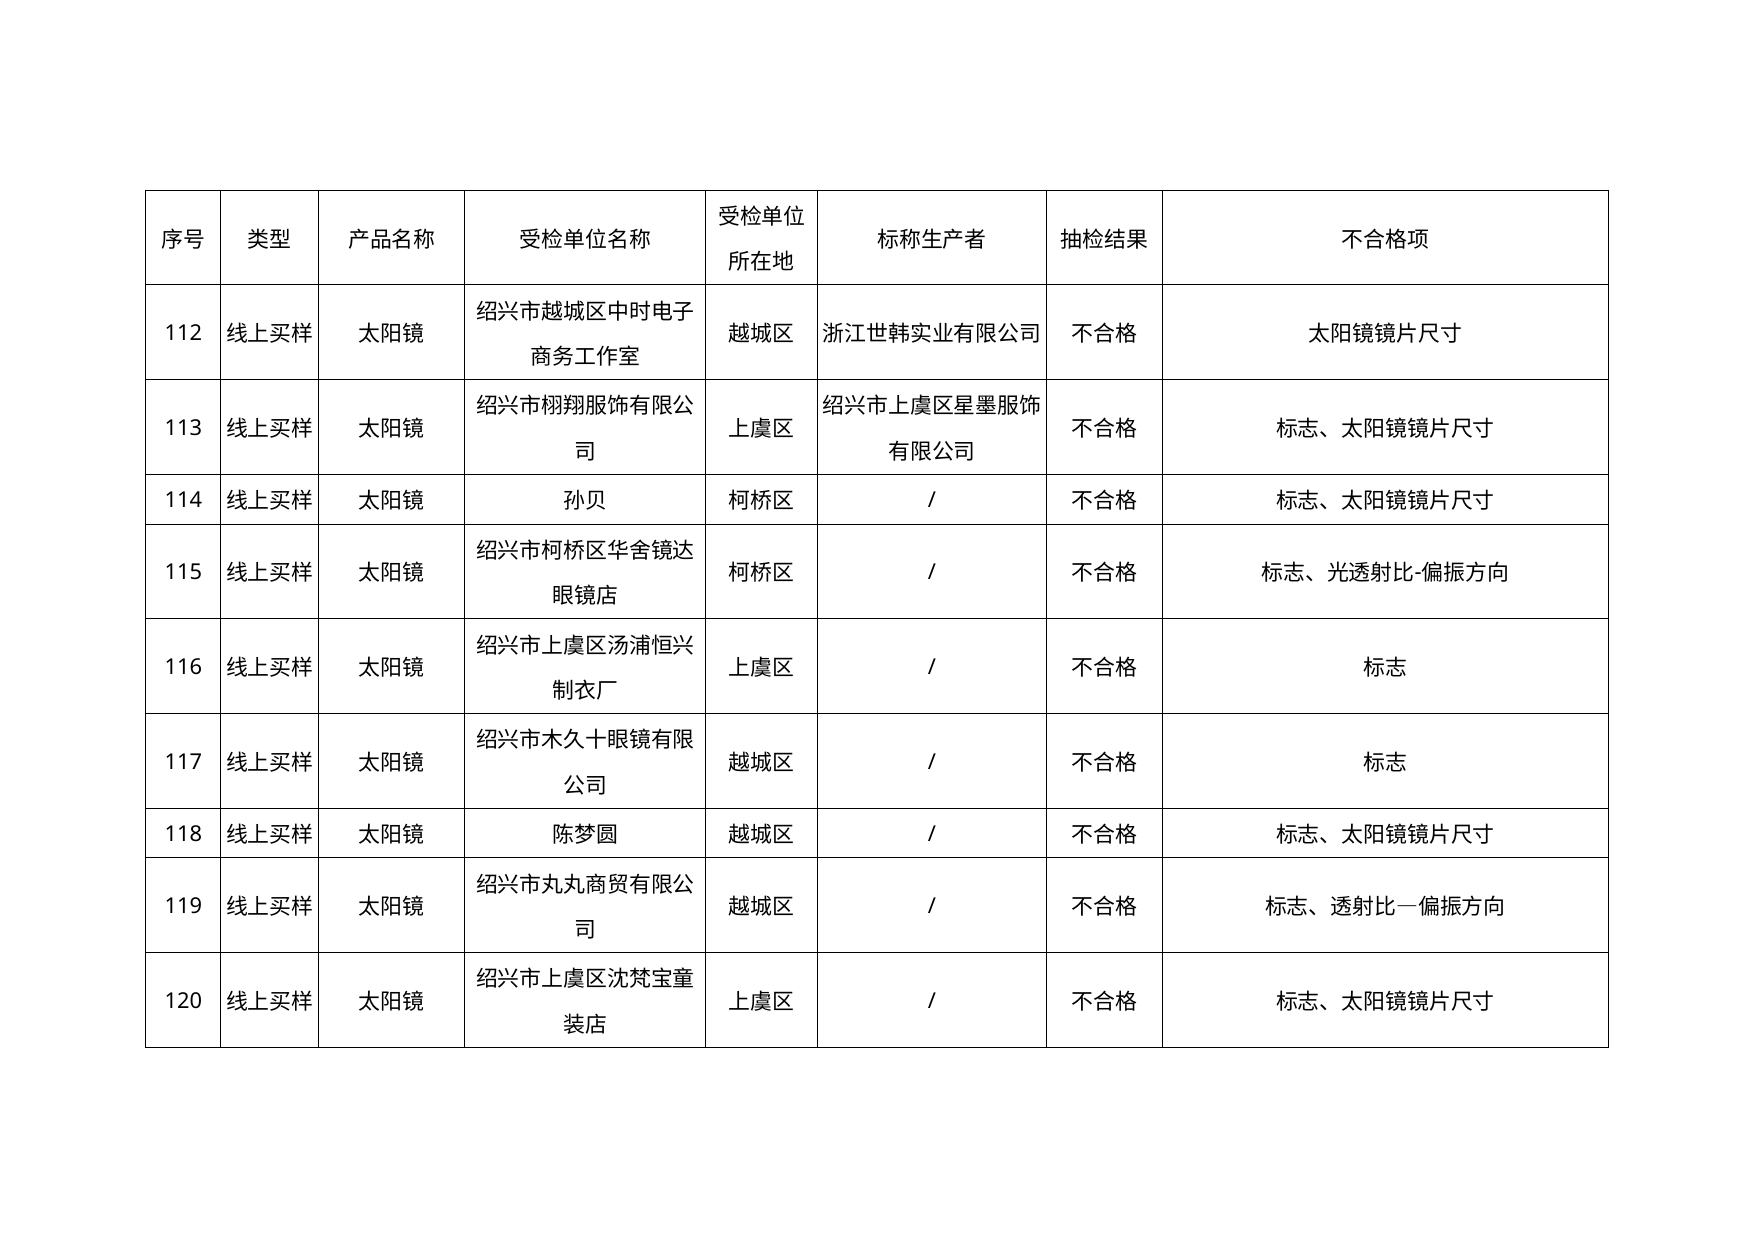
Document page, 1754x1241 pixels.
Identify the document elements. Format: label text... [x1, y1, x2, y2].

table_cell 太阳镜 [319, 525, 464, 618]
table_cell 绍兴市越城区中时电子商务工作室 [465, 285, 705, 379]
table_header 标称生产者 [818, 191, 1046, 284]
table_cell 标志 [1163, 714, 1608, 808]
table_cell 越城区 [706, 858, 817, 952]
table_cell 上虞区 [706, 953, 817, 1047]
table_cell / [818, 619, 1046, 713]
table_cell 标志、透射比—偏振方向 [1163, 858, 1608, 952]
table_cell 太阳镜 [319, 953, 464, 1047]
table_cell 线上买样 [221, 953, 318, 1047]
table_cell 线上买样 [221, 858, 318, 952]
table_cell 线上买样 [221, 809, 318, 857]
table_cell 119 [146, 858, 220, 952]
table_cell 不合格 [1047, 619, 1162, 713]
table_cell 线上买样 [221, 475, 318, 523]
table_cell 线上买样 [221, 525, 318, 618]
table_cell 标志、太阳镜镜片尺寸 [1163, 809, 1608, 857]
table_cell 不合格 [1047, 475, 1162, 523]
table_cell 标志 [1163, 619, 1608, 713]
table_header 抽检结果 [1047, 191, 1162, 284]
table_cell 标志、光透射比-偏振方向 [1163, 525, 1608, 618]
table_cell 120 [146, 953, 220, 1047]
table_header 不合格项 [1163, 191, 1608, 284]
table_cell 上虞区 [706, 380, 817, 474]
table_cell / [818, 525, 1046, 618]
table_cell 上虞区 [706, 619, 817, 713]
table_cell 线上买样 [221, 285, 318, 379]
table_cell 孙贝 [465, 475, 705, 523]
table_cell 陈梦圆 [465, 809, 705, 857]
table_cell 越城区 [706, 714, 817, 808]
table_cell / [818, 953, 1046, 1047]
table_cell 不合格 [1047, 525, 1162, 618]
table_header 产品名称 [319, 191, 464, 284]
table_cell 太阳镜 [319, 285, 464, 379]
table_cell 太阳镜 [319, 475, 464, 523]
table_header 受检单位所在地 [706, 191, 817, 284]
table_cell / [818, 714, 1046, 808]
table_cell 标志、太阳镜镜片尺寸 [1163, 475, 1608, 523]
table_cell 绍兴市上虞区星墨服饰有限公司 [818, 380, 1046, 474]
table_cell 绍兴市柯桥区华舍镜达眼镜店 [465, 525, 705, 618]
table_header 受检单位名称 [465, 191, 705, 284]
table_header 序号 [146, 191, 220, 284]
table_cell 标志、太阳镜镜片尺寸 [1163, 380, 1608, 474]
table_cell 114 [146, 475, 220, 523]
table_cell 越城区 [706, 285, 817, 379]
table_header 类型 [221, 191, 318, 284]
table_cell 117 [146, 714, 220, 808]
table_cell 113 [146, 380, 220, 474]
table_cell 太阳镜 [319, 619, 464, 713]
table_cell 不合格 [1047, 714, 1162, 808]
table_cell 线上买样 [221, 380, 318, 474]
table_cell 115 [146, 525, 220, 618]
table_cell / [818, 809, 1046, 857]
table_cell 太阳镜 [319, 809, 464, 857]
table_cell 线上买样 [221, 714, 318, 808]
table_cell / [818, 475, 1046, 523]
table_cell 太阳镜镜片尺寸 [1163, 285, 1608, 379]
table_cell 不合格 [1047, 953, 1162, 1047]
table_cell 绍兴市栩翔服饰有限公司 [465, 380, 705, 474]
table_cell 越城区 [706, 809, 817, 857]
table_cell 116 [146, 619, 220, 713]
table_cell 不合格 [1047, 285, 1162, 379]
table_cell 绍兴市上虞区沈梵宝童装店 [465, 953, 705, 1047]
table_cell 118 [146, 809, 220, 857]
table_cell 线上买样 [221, 619, 318, 713]
table_cell 柯桥区 [706, 475, 817, 523]
table_cell 不合格 [1047, 858, 1162, 952]
table_cell 绍兴市上虞区汤浦恒兴制衣厂 [465, 619, 705, 713]
table_cell 太阳镜 [319, 714, 464, 808]
table_cell / [818, 858, 1046, 952]
table_cell 不合格 [1047, 380, 1162, 474]
table_cell 不合格 [1047, 809, 1162, 857]
table_cell 太阳镜 [319, 858, 464, 952]
table_cell 绍兴市木久十眼镜有限公司 [465, 714, 705, 808]
table_cell 绍兴市丸丸商贸有限公司 [465, 858, 705, 952]
table_cell 浙江世韩实业有限公司 [818, 285, 1046, 379]
table_cell 112 [146, 285, 220, 379]
table_cell 标志、太阳镜镜片尺寸 [1163, 953, 1608, 1047]
table_cell 柯桥区 [706, 525, 817, 618]
table_cell 太阳镜 [319, 380, 464, 474]
